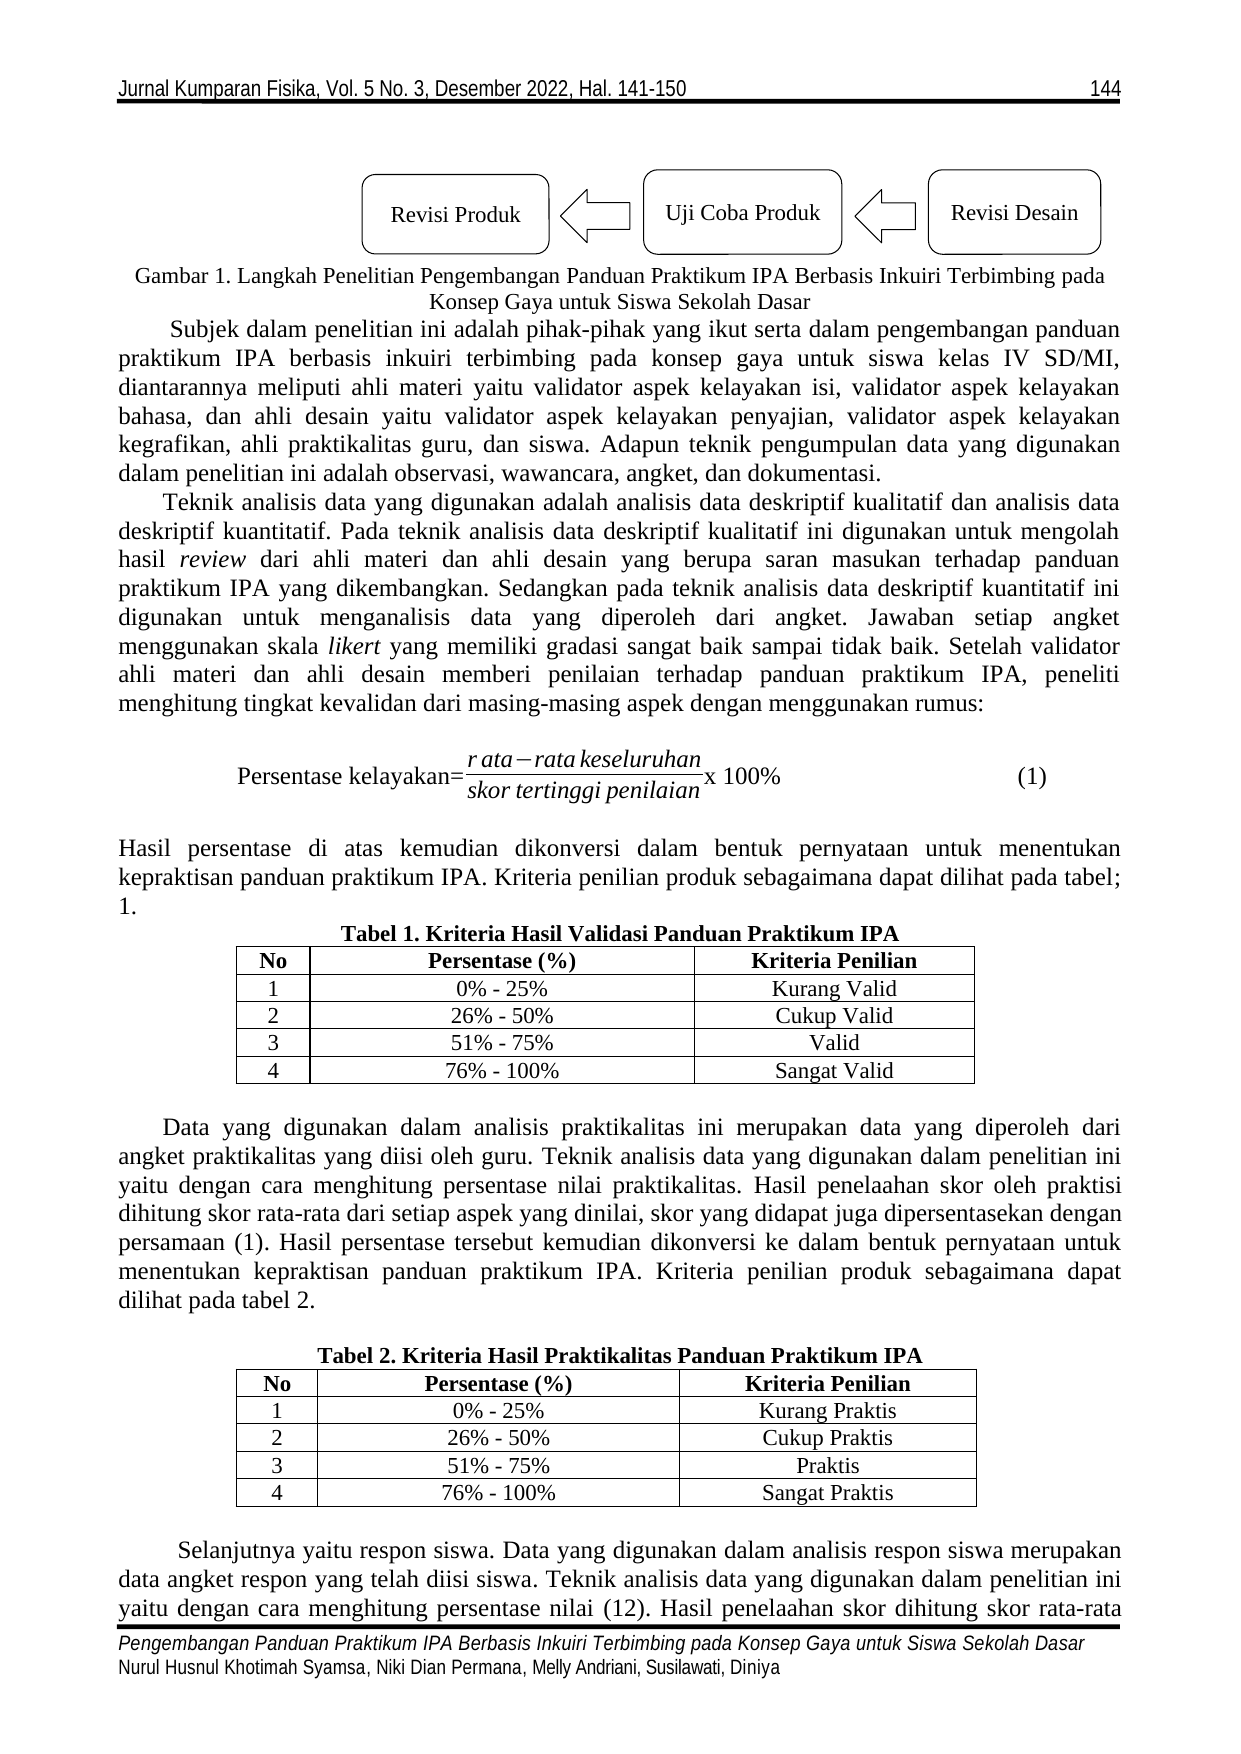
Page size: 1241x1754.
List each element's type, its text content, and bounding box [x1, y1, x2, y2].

list Tabel 2. Kriteria Hasil Praktikalitas Panduan Praktikum IPA [118, 1342, 1122, 1368]
table_cell Sangat Praktis [680, 1479, 976, 1506]
table_cell 76% - 100% [318, 1479, 679, 1506]
table_cell Sangat Valid [695, 1057, 974, 1083]
table_cell 0% - 25% [318, 1397, 679, 1423]
table_cell 2 [237, 1424, 317, 1451]
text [118, 1535, 1122, 1622]
table_cell Kurang Valid [695, 975, 974, 1001]
table_cell 51% - 75% [318, 1452, 679, 1478]
table_cell 1 [237, 975, 309, 1001]
text Gambar 1. Langkah Penelitian Pengembangan Panduan Praktikum IPA Berbasis Inkuiri Terbimbing pada Konsep Gaya untuk Siswa Sekolah Dasar [118, 262, 1121, 314]
list Tabel 1. Kriteria Hasil Validasi Panduan Praktikum IPA [118, 920, 1122, 946]
text Data yang digunakan dalam analisis praktikalitas ini merupakan data yang diperoleh dari angket praktikalitas yang diisi oleh guru. Teknik analisis data yang digunakan dalam penelitian ini yaitu dengan cara menghitung persentase nilai praktikalitas. Hasil penelaahan skor oleh praktisi dihitung skor rata-rata dari setiap aspek yang dinilai, skor yang didapat juga dipersentasekan dengan persamaan (1). Hasil persentase tersebut kemudian dikonversi ke dalam bentuk pernyataan untuk menentukan kepraktisan panduan praktikum IPA. Kriteria penilian produk sebagaimana dapat dilihat pada tabel 2. [118, 1112, 1122, 1313]
text Persentase kelayakan=x 100% (1) [118, 746, 1121, 805]
table_cell 3 [237, 1452, 317, 1478]
text Teknik analisis data yang digunakan adalah analisis data deskriptif kualitatif dan analisis data deskriptif kuantitatif. Pada teknik analisis data deskriptif kualitatif ini digunakan untuk mengolah hasil review dari ahli materi dan ahli desain yang berupa saran masukan terhadap panduan praktikum IPA yang dikembangkan. Sedangkan pada teknik analisis data deskriptif kuantitatif ini digunakan untuk menganalisis data yang diperoleh dari angket. Jawaban setiap angket menggunakan skala likert yang memiliki gradasi sangat baik sampai tidak baik. Setelah validator ahli materi dan ahli desain memberi penilaian terhadap panduan praktikum IPA, peneliti menghitung tingkat kevalidan dari masing-masing aspek dengan menggunakan rumus: [118, 487, 1121, 717]
table_header No [237, 1370, 317, 1396]
table_cell 1 [237, 1397, 317, 1423]
table_cell 4 [237, 1057, 309, 1083]
table_header Kriteria Penilian [695, 947, 974, 973]
table_cell 3 [237, 1029, 309, 1056]
table_header No [237, 947, 309, 973]
table_cell 26% - 50% [311, 1002, 694, 1028]
table_header Kriteria Penilian [680, 1370, 976, 1396]
text Hasil persentase di atas kemudian dikonversi dalam bentuk pernyataan untuk menentukan kepraktisan panduan praktikum IPA. Kriteria penilian produk sebagaimana dapat dilihat pada tabel; 1. [118, 833, 1121, 920]
table_cell Valid [695, 1029, 974, 1056]
table_cell 76% - 100% [311, 1057, 694, 1083]
table_header Persentase (%) [311, 947, 694, 973]
table_cell 0% - 25% [311, 975, 694, 1001]
table_cell Cukup Valid [695, 1002, 974, 1028]
table_cell 4 [237, 1479, 317, 1506]
table_cell 51% - 75% [311, 1029, 694, 1056]
table_cell Cukup Praktis [680, 1424, 976, 1451]
table_cell Kurang Praktis [680, 1397, 976, 1423]
table_header Persentase (%) [318, 1370, 679, 1396]
table_cell 2 [237, 1002, 309, 1028]
table_cell 26% - 50% [318, 1424, 679, 1451]
table_cell Praktis [680, 1452, 976, 1478]
text Subjek dalam penelitian ini adalah pihak-pihak yang ikut serta dalam pengembangan panduan praktikum IPA berbasis inkuiri terbimbing pada konsep gaya untuk siswa kelas IV SD/MI, diantarannya meliputi ahli materi yaitu validator aspek kelayakan isi, validator aspek kelayakan bahasa, dan ahli desain yaitu validator aspek kelayakan penyajian, validator aspek kelayakan kegrafikan, ahli praktikalitas guru, dan siswa. Adapun teknik pengumpulan data yang digunakan dalam penelitian ini adalah observasi, wawancara, angket, dan dokumentasi. [118, 314, 1121, 487]
